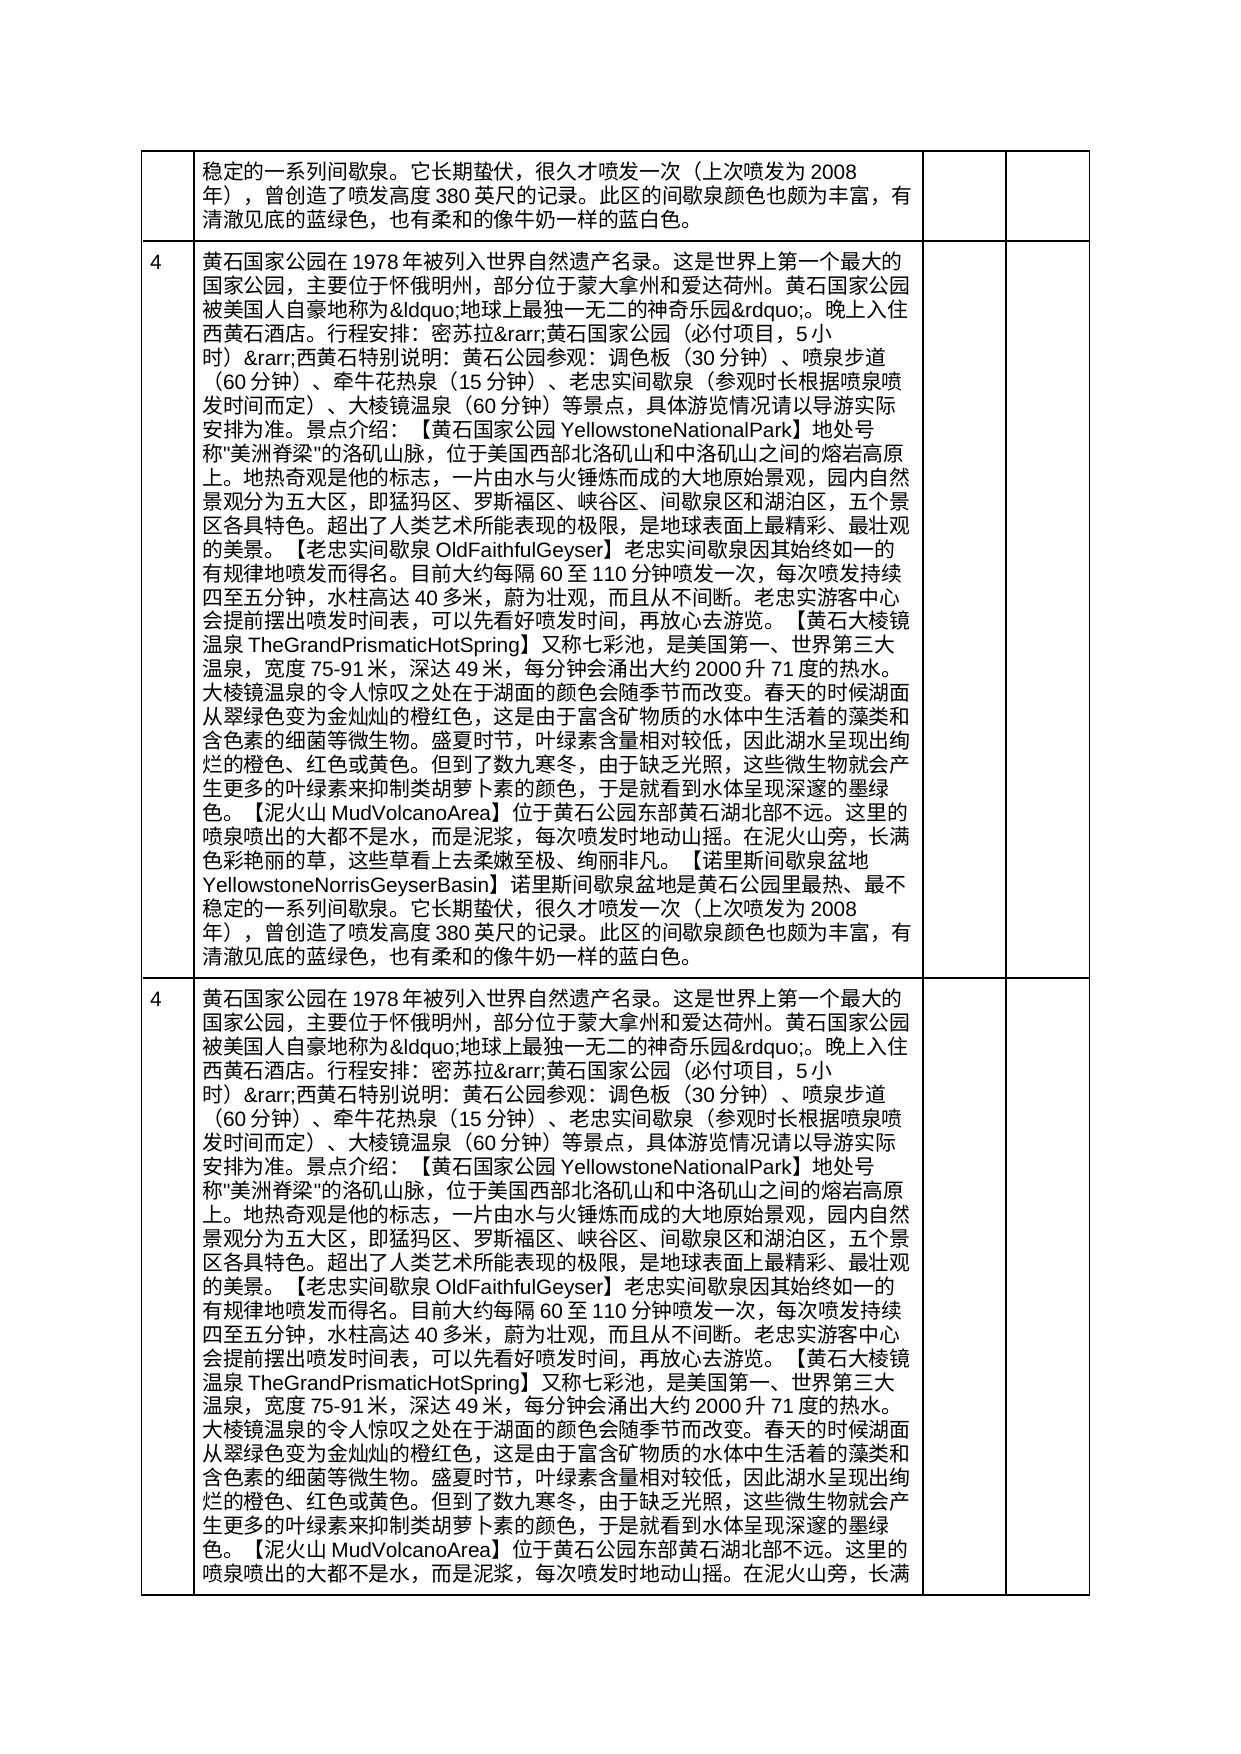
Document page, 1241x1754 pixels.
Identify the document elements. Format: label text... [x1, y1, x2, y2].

table_cell [924, 242, 1005, 977]
table_cell [924, 979, 1005, 1594]
table_cell 4 [142, 241, 193, 977]
table_cell [1007, 152, 1089, 240]
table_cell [195, 979, 922, 1594]
table_cell [1007, 979, 1089, 1594]
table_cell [195, 152, 922, 240]
table_cell 4 [142, 978, 193, 1594]
table_cell [1007, 242, 1089, 977]
table_cell 4 [142, 152, 193, 240]
table_cell [924, 152, 1005, 240]
